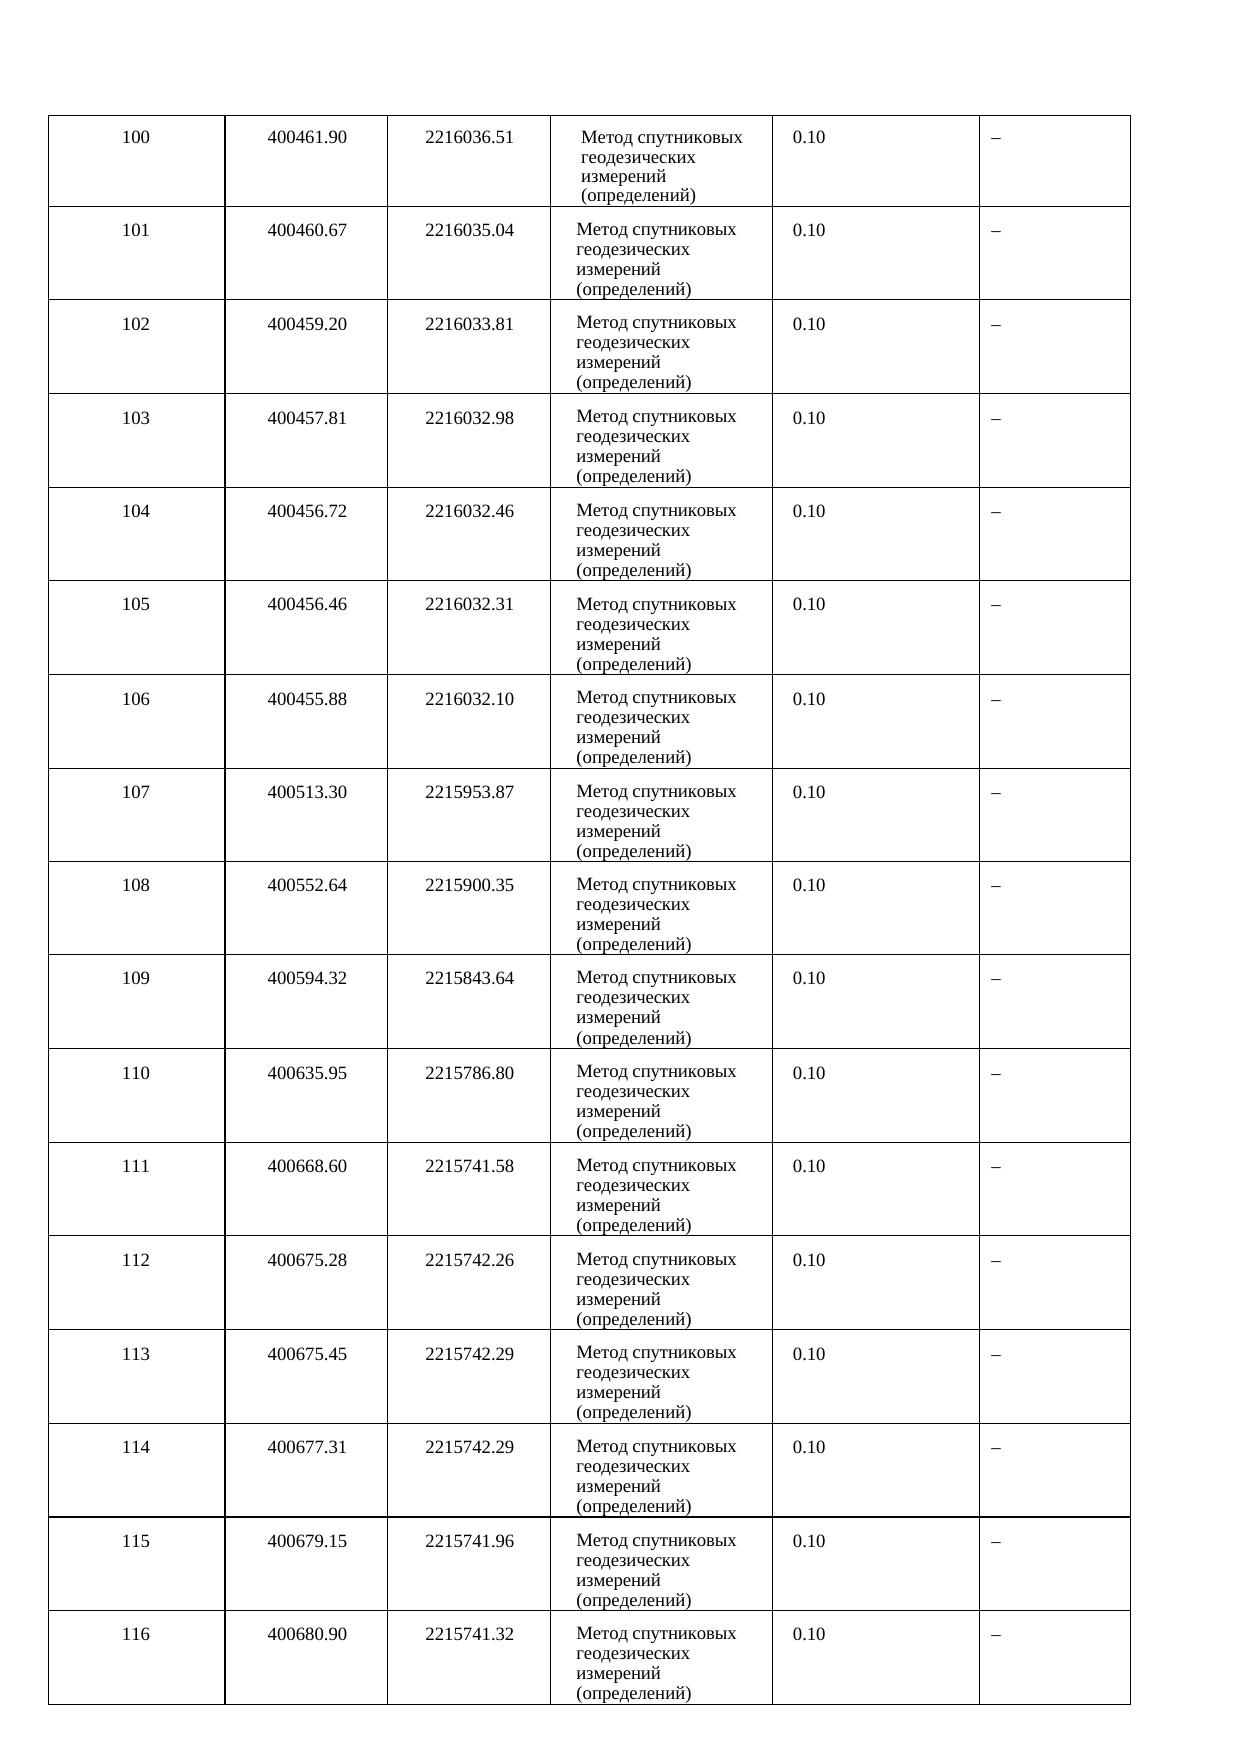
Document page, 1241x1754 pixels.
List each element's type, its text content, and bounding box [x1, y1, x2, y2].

table_cell 2216036.51 [388, 116, 550, 206]
table_cell 400675.45 [226, 1330, 387, 1423]
table_cell 400513.30 [226, 769, 387, 861]
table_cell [551, 116, 772, 206]
table_cell – [980, 1143, 1130, 1235]
table_cell – [980, 862, 1130, 954]
table_cell Метод спутниковых геодезических измерений (определений) [551, 769, 772, 861]
table_cell 2216033.81 [388, 300, 550, 393]
table_cell 400635.95 [226, 1049, 387, 1142]
table_cell 110 [49, 1049, 224, 1142]
table_cell 116 [49, 1611, 224, 1704]
table_cell 107 [49, 769, 224, 861]
table_cell 400679.15 [226, 1518, 387, 1610]
table_cell – [980, 581, 1130, 674]
table_cell 102 [49, 300, 224, 393]
table_cell 2216032.98 [388, 394, 550, 487]
table_cell 2216032.10 [388, 675, 550, 768]
table_cell 0.10 [773, 955, 979, 1048]
table_cell Метод спутниковых геодезических измерений (определений) [551, 1424, 772, 1516]
table_cell Метод спутниковых геодезических измерений (определений) [551, 1330, 772, 1423]
table_cell 0.10 [773, 862, 979, 954]
table_cell 103 [49, 394, 224, 487]
table_cell Метод спутниковых геодезических измерений (определений) [551, 394, 772, 487]
table_cell 105 [49, 581, 224, 674]
table_cell 0.10 [773, 769, 979, 861]
table_cell 0.10 [773, 1236, 979, 1329]
table_cell Метод спутниковых геодезических измерений (определений) [551, 488, 772, 580]
table_cell 2216035.04 [388, 207, 550, 299]
table_cell Метод спутниковых геодезических измерений (определений) [551, 955, 772, 1048]
table_cell – [980, 394, 1130, 487]
table_cell Метод спутниковых геодезических измерений (определений) [551, 1143, 772, 1235]
table_cell Метод спутниковых геодезических измерений (определений) [551, 862, 772, 954]
table_cell 400456.46 [226, 581, 387, 674]
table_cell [551, 207, 772, 299]
table_cell 0.10 [773, 1143, 979, 1235]
table_cell 2215900.35 [388, 862, 550, 954]
table_cell 2215741.58 [388, 1143, 550, 1235]
table_cell 2215843.64 [388, 955, 550, 1048]
table_cell 400456.72 [226, 488, 387, 580]
table_cell 400677.31 [226, 1424, 387, 1516]
table_cell 400668.60 [226, 1143, 387, 1235]
table_cell 2215741.96 [388, 1518, 550, 1610]
table_cell 400459.20 [226, 300, 387, 393]
table_cell Метод спутниковых геодезических измерений (определений) [551, 675, 772, 768]
table_cell 0.10 [773, 1049, 979, 1142]
table_cell 0.10 [773, 675, 979, 768]
table_cell – [980, 1424, 1130, 1516]
table_cell 111 [49, 1143, 224, 1235]
table_cell 400460.67 [226, 207, 387, 299]
table_cell – [980, 300, 1130, 393]
table_cell – [980, 1049, 1130, 1142]
table_cell 100 [49, 116, 224, 206]
table_cell 112 [49, 1236, 224, 1329]
table_cell 0.10 [773, 394, 979, 487]
table_cell – [980, 675, 1130, 768]
table_cell 2215742.29 [388, 1424, 550, 1516]
table_cell 108 [49, 862, 224, 954]
table_cell 115 [49, 1518, 224, 1610]
table_cell – [980, 769, 1130, 861]
table_cell 114 [49, 1424, 224, 1516]
table_cell Метод спутниковых геодезических измерений (определений) [551, 1236, 772, 1329]
table_cell – [980, 1236, 1130, 1329]
table_cell 0.10 [773, 300, 979, 393]
table_cell 400455.88 [226, 675, 387, 768]
table_cell 0.10 [773, 1330, 979, 1423]
table_cell – [980, 207, 1130, 299]
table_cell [551, 1518, 772, 1610]
table_cell 400457.81 [226, 394, 387, 487]
table_cell 2215786.80 [388, 1049, 550, 1142]
table_cell – [980, 1611, 1130, 1704]
table_cell – [980, 116, 1130, 206]
table_cell 113 [49, 1330, 224, 1423]
table_cell 0.10 [773, 1518, 979, 1610]
table_cell 104 [49, 488, 224, 580]
table_cell 2216032.46 [388, 488, 550, 580]
table_cell 2215742.26 [388, 1236, 550, 1329]
table_cell 0.10 [773, 488, 979, 580]
table_cell 2215742.29 [388, 1330, 550, 1423]
table_cell Метод спутниковых геодезических измерений (определений) [551, 300, 772, 393]
table_cell 0.10 [773, 207, 979, 299]
table_cell 0.10 [773, 116, 979, 206]
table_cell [551, 1611, 772, 1704]
table_cell 0.10 [773, 1424, 979, 1516]
table_cell 2216032.31 [388, 581, 550, 674]
table_cell 0.10 [773, 581, 979, 674]
table_cell – [980, 1330, 1130, 1423]
table_cell – [980, 488, 1130, 580]
table_cell 400675.28 [226, 1236, 387, 1329]
table_cell 400680.90 [226, 1611, 387, 1704]
table_cell 106 [49, 675, 224, 768]
table_cell – [980, 955, 1130, 1048]
table_cell 101 [49, 207, 224, 299]
table_cell 2215741.32 [388, 1611, 550, 1704]
table_cell 400461.90 [226, 116, 387, 206]
table_cell 0.10 [773, 1611, 979, 1704]
table_cell 400552.64 [226, 862, 387, 954]
table_cell 400594.32 [226, 955, 387, 1048]
table_cell 2215953.87 [388, 769, 550, 861]
table_cell Метод спутниковых геодезических измерений (определений) [551, 581, 772, 674]
table_cell – [980, 1518, 1130, 1610]
table_cell Метод спутниковых геодезических измерений (определений) [551, 1049, 772, 1142]
table_cell 109 [49, 955, 224, 1048]
